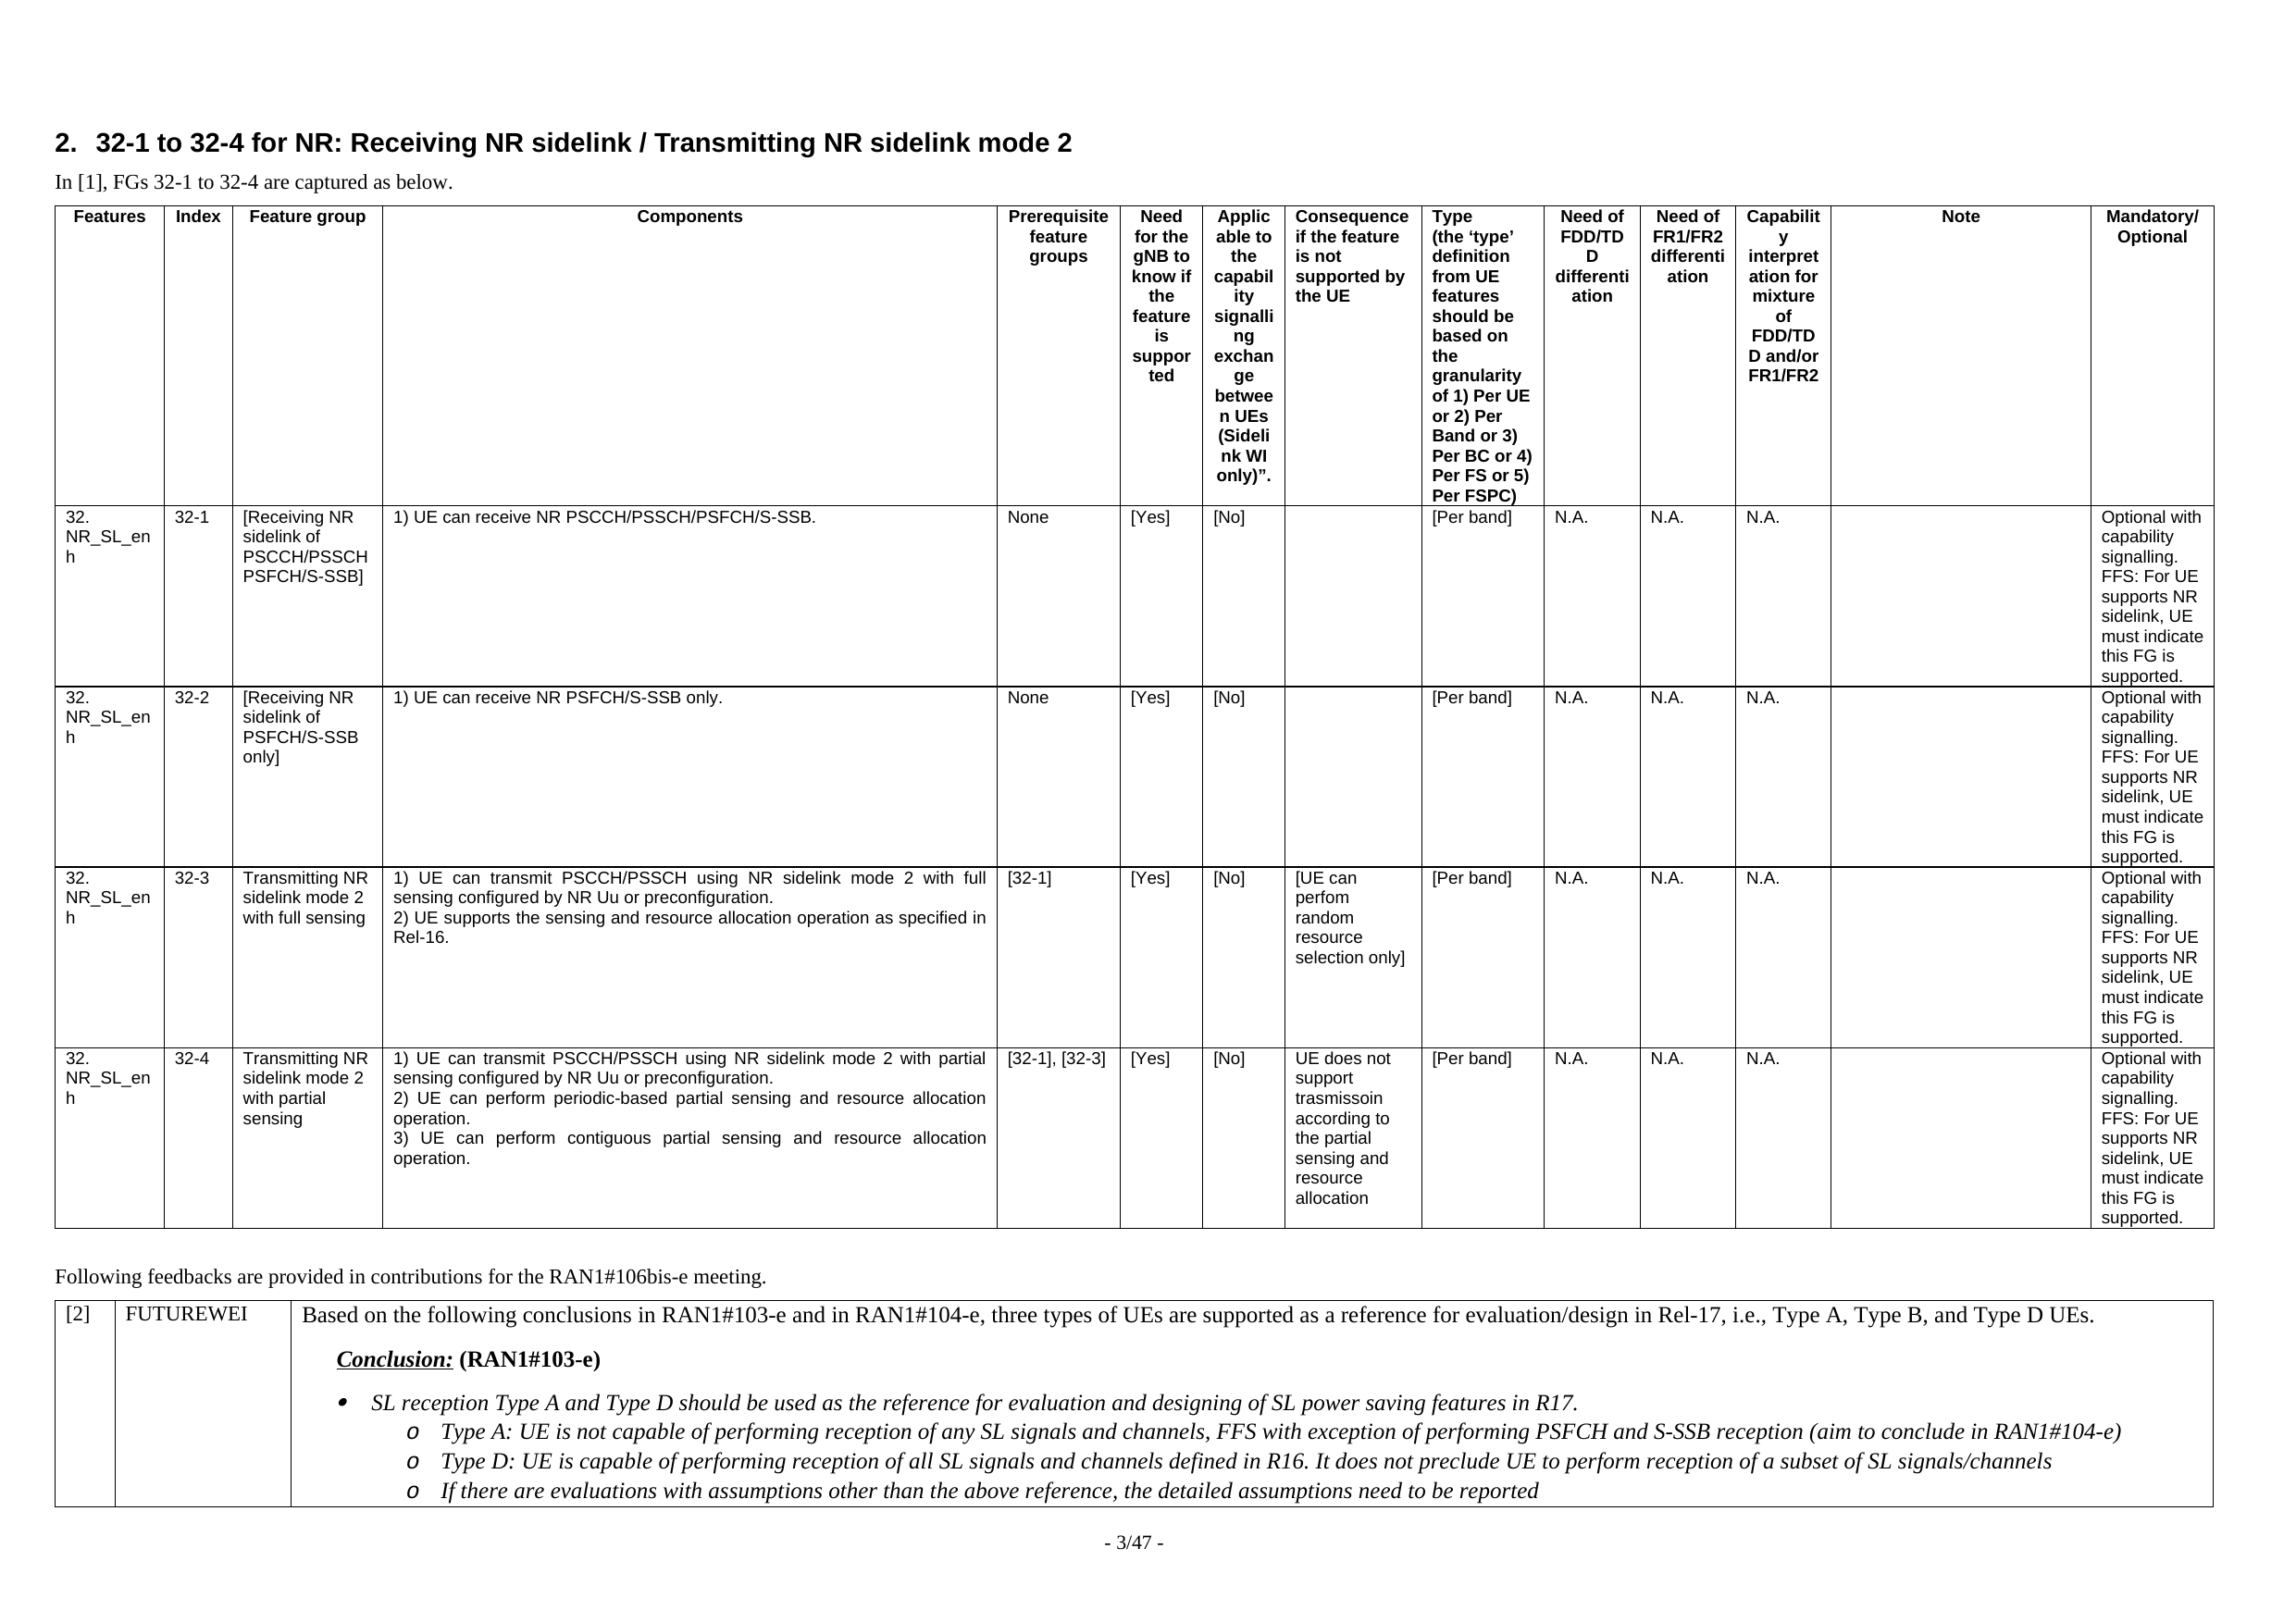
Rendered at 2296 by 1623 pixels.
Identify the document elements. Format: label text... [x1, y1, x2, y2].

table_cell N.A. [1641, 506, 1735, 686]
table_header Applicable to the capability signalling exchange between UEs (Sidelink WI only)”. [1203, 206, 1285, 505]
table_cell [Receiving NR sidelink of PSFCH/S-SSB only] [233, 688, 382, 866]
table_cell UE does not support trasmissoin according to the partial sensing and resource allocation [1285, 1048, 1421, 1228]
table_cell [No] [1203, 506, 1285, 686]
table_header Need of FR1/FR2 differentiation [1641, 206, 1735, 505]
table_cell Optional with capability signalling. FFS: For UE supports NR sidelink, UE must indicate this FG is supported. [2091, 688, 2214, 866]
table_cell 1) UE can receive NR PSCCH/PSSCH/PSFCH/S-SSB. [383, 506, 997, 686]
table_cell N.A. [1641, 868, 1735, 1047]
table_cell [No] [1203, 868, 1285, 1047]
table_cell N.A. [1736, 688, 1831, 866]
table_cell N.A. [1545, 1048, 1640, 1228]
table_cell [Yes] [1121, 1048, 1202, 1228]
table_cell [No] [1203, 688, 1285, 866]
table_cell [1831, 1048, 2091, 1228]
table_cell 1) UE can transmit PSCCH/PSSCH using NR sidelink mode 2 with full sensing configured by NR Uu or preconfiguration. 2) UE supports the sensing and resource allocation operation as specified in Rel-16. [383, 868, 997, 1047]
table_cell Optional with capability signalling. FFS: For UE supports NR sidelink, UE must indicate this FG is supported. [2091, 1048, 2214, 1228]
table_header Note [1831, 206, 2091, 505]
table_cell [1831, 868, 2091, 1047]
table_cell None [998, 688, 1120, 866]
table_cell N.A. [1736, 506, 1831, 686]
table_cell Transmitting NR sidelink mode 2 with partial sensing [233, 1048, 382, 1228]
text Following feedbacks are provided in contributions for the RAN1#106bis-e meeting. [55, 1265, 2214, 1289]
table_cell N.A. [1641, 1048, 1735, 1228]
table_cell N.A. [1545, 868, 1640, 1047]
table_cell [Per band] [1422, 868, 1544, 1047]
table_cell 32. NR_SL_enh [56, 868, 164, 1047]
table_cell [Per band] [1422, 1048, 1544, 1228]
table_cell [Per band] [1422, 506, 1544, 686]
table_cell [Yes] [1121, 688, 1202, 866]
table_cell [Yes] [1121, 868, 1202, 1047]
table_cell 32. NR_SL_enh [56, 1048, 164, 1228]
table_cell 32-1 [165, 506, 232, 686]
table_cell Optional with capability signalling. FFS: For UE supports NR sidelink, UE must indicate this FG is supported. [2091, 506, 2214, 686]
table_cell [Receiving NR sidelink of PSCCH/PSSCHPSFCH/S-SSB] [233, 506, 382, 686]
table_cell 32-2 [165, 688, 232, 866]
table_cell [32-1], [32-3] [998, 1048, 1120, 1228]
table_cell N.A. [1736, 1048, 1831, 1228]
table_cell Optional with capability signalling. FFS: For UE supports NR sidelink, UE must indicate this FG is supported. [2091, 868, 2214, 1047]
table_cell N.A. [1545, 688, 1640, 866]
table_cell [No] [1203, 1048, 1285, 1228]
table_cell N.A. [1736, 868, 1831, 1047]
table_header Capability interpretation for mixture of FDD/TDD and/or FR1/FR2 [1736, 206, 1831, 505]
table_header Type (the ‘type’ definition from UE features should be based on the granularity of 1) Per UE or 2) Per Band or 3) Per BC or 4) Per FS or 5) Per FSPC) [1422, 206, 1544, 505]
table_cell N.A. [1545, 506, 1640, 686]
table_header Components [383, 206, 997, 505]
table_header Need for the gNB to know if the feature is supported [1121, 206, 1202, 505]
table_header Consequence if the feature is not supported by the UE [1285, 206, 1421, 505]
text In [1], FGs 32-1 to 32-4 are captured as below. [55, 169, 2214, 193]
table_header [2] [56, 1301, 115, 1506]
table_cell Transmitting NR sidelink mode 2 with full sensing [233, 868, 382, 1047]
table_cell [Yes] [1121, 506, 1202, 686]
table_cell 32-3 [165, 868, 232, 1047]
table_header Prerequisite feature groups [998, 206, 1120, 505]
table_cell 32. NR_SL_enh [56, 688, 164, 866]
table_header Index [165, 206, 232, 505]
table_cell 32. NR_SL_enh [56, 506, 164, 686]
table_cell None [998, 506, 1120, 686]
table_header Features [56, 206, 164, 505]
table_cell N.A. [1641, 688, 1735, 866]
table_cell 32-4 [165, 1048, 232, 1228]
table_header Mandatory/Optional [2091, 206, 2214, 505]
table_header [292, 1301, 2213, 1506]
table_header FUTUREWEI [116, 1301, 291, 1506]
table_cell [Per band] [1422, 688, 1544, 866]
table_cell [32-1] [998, 868, 1120, 1047]
table_cell 1) UE can receive NR PSFCH/S-SSB only. [383, 688, 997, 866]
subtitle 32-1 to 32-4 for NR: Receiving NR sidelink / Transmitting NR sidelink mode 2 [55, 127, 2214, 157]
table_header Need of FDD/TDD differentiation [1545, 206, 1640, 505]
table_cell [1831, 688, 2091, 866]
table_header Feature group [233, 206, 382, 505]
table_cell [UE can perfom random resource selection only] [1285, 868, 1421, 1047]
table_cell 1) UE can transmit PSCCH/PSSCH using NR sidelink mode 2 with partial sensing configured by NR Uu or preconfiguration. 2) UE can perform periodic-based partial sensing and resource allocation operation. 3) UE can perform contiguous partial sensing and resource allocation operation. [383, 1048, 997, 1228]
table_cell [1831, 506, 2091, 686]
table_cell [1285, 506, 1421, 686]
table_cell [1285, 688, 1421, 866]
